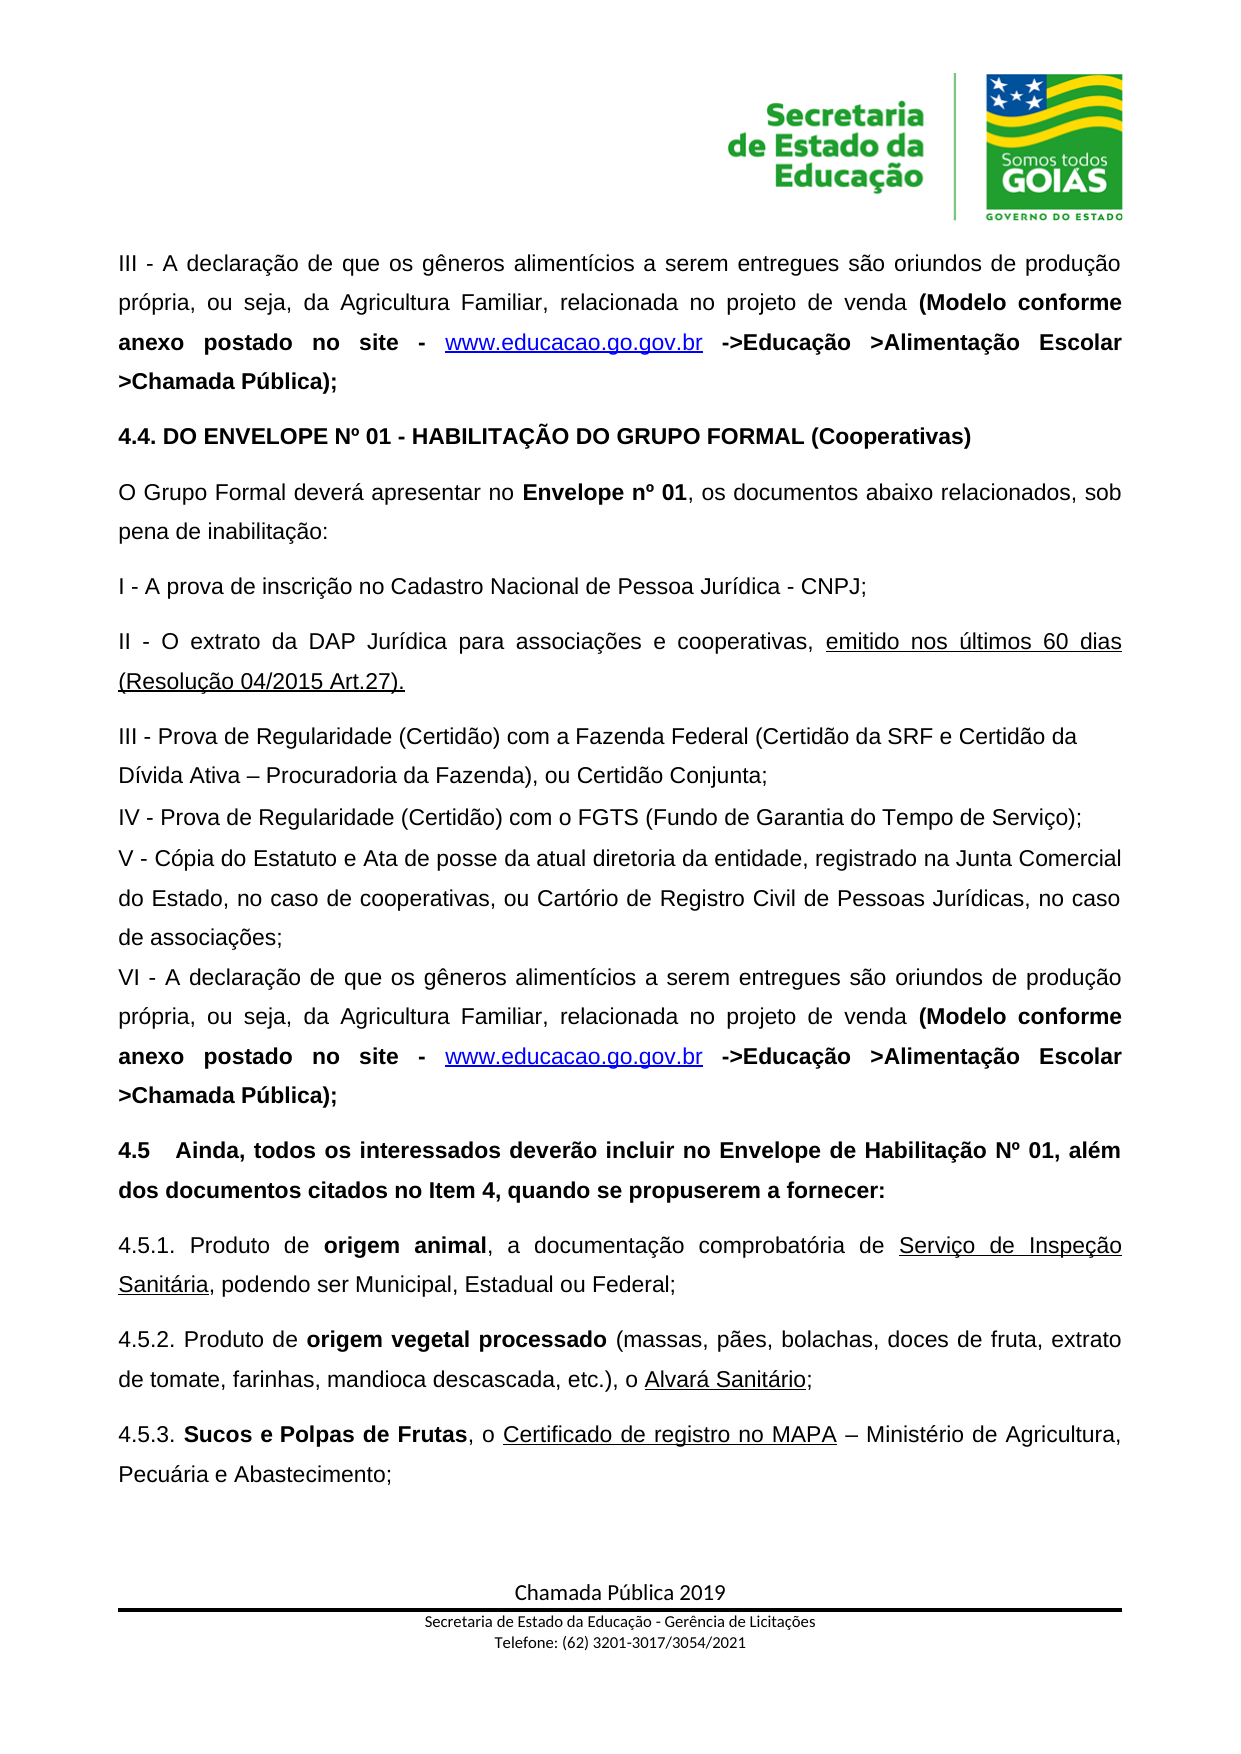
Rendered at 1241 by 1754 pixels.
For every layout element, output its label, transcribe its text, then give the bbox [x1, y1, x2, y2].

text I - A prova de inscrição no Cadastro Nacional de Pessoa Jurídica - CNPJ; [118, 573, 1122, 599]
text 4.5 Ainda, todos os interessados deverão incluir no Envelope de Habilitação Nº 01, além dos documentos citados no Item 4, quando se propuserem a fornecer: [118, 1137, 1122, 1203]
text 4.5.3. Sucos e Polpas de Frutas, o Certificado de registro no MAPA – Ministério de Agricultura, Pecuária e Abastecimento; [118, 1421, 1122, 1487]
text IV - Prova de Regularidade (Certidão) com o FGTS (Fundo de Garantia do Tempo de Serviço); [118, 804, 1122, 830]
text 4.5.2. Produto de origem vegetal processado (massas, pães, bolachas, doces de fruta, extrato de tomate, farinhas, mandioca descascada, etc.), o Alvará Sanitário; [118, 1326, 1122, 1392]
text V - Cópia do Estatuto e Ata de posse da atual diretoria da entidade, registrado na Junta Comercial do Estado, no caso de cooperativas, ou Cartório de Registro Civil de Pessoas Jurídicas, no caso de associações; [118, 845, 1122, 951]
text 4.5.1. Produto de origem animal, a documentação comprobatória de Serviço de Inspeção Sanitária, podendo ser Municipal, Estadual ou Federal; [118, 1232, 1122, 1298]
text 4.4. DO ENVELOPE Nº 01 - HABILITAÇÃO DO GRUPO FORMAL (Cooperativas) [118, 423, 1122, 450]
text II - O extrato da DAP Jurídica para associações e cooperativas, emitido nos últimos 60 dias (Resolução 04/2015 Art.27). [118, 628, 1122, 694]
text VI - A declaração de que os gêneros alimentícios a serem entregues são oriundos de produção própria, ou seja, da Agricultura Familiar, relacionada no projeto de venda (Modelo conforme anexo postado no site - www.educacao.go.gov.br ->Educação >Alimentação Escolar >Chamada Pública); [118, 964, 1122, 1108]
text III - A declaração de que os gêneros alimentícios a serem entregues são oriundos de produção própria, ou seja, da Agricultura Familiar, relacionada no projeto de venda (Modelo conforme anexo postado no site - www.educacao.go.gov.br ->Educação >Alimentação Escolar >Chamada Pública); [118, 250, 1122, 394]
picture [727, 73, 1123, 222]
text O Grupo Formal deverá apresentar no Envelope nº 01, os documentos abaixo relacionados, sob pena de inabilitação: [118, 478, 1122, 544]
text III - Prova de Regularidade (Certidão) com a Fazenda Federal (Certidão da SRF e Certidão da Dívida Ativa – Procuradoria da Fazenda), ou Certidão Conjunta; [118, 723, 1122, 788]
